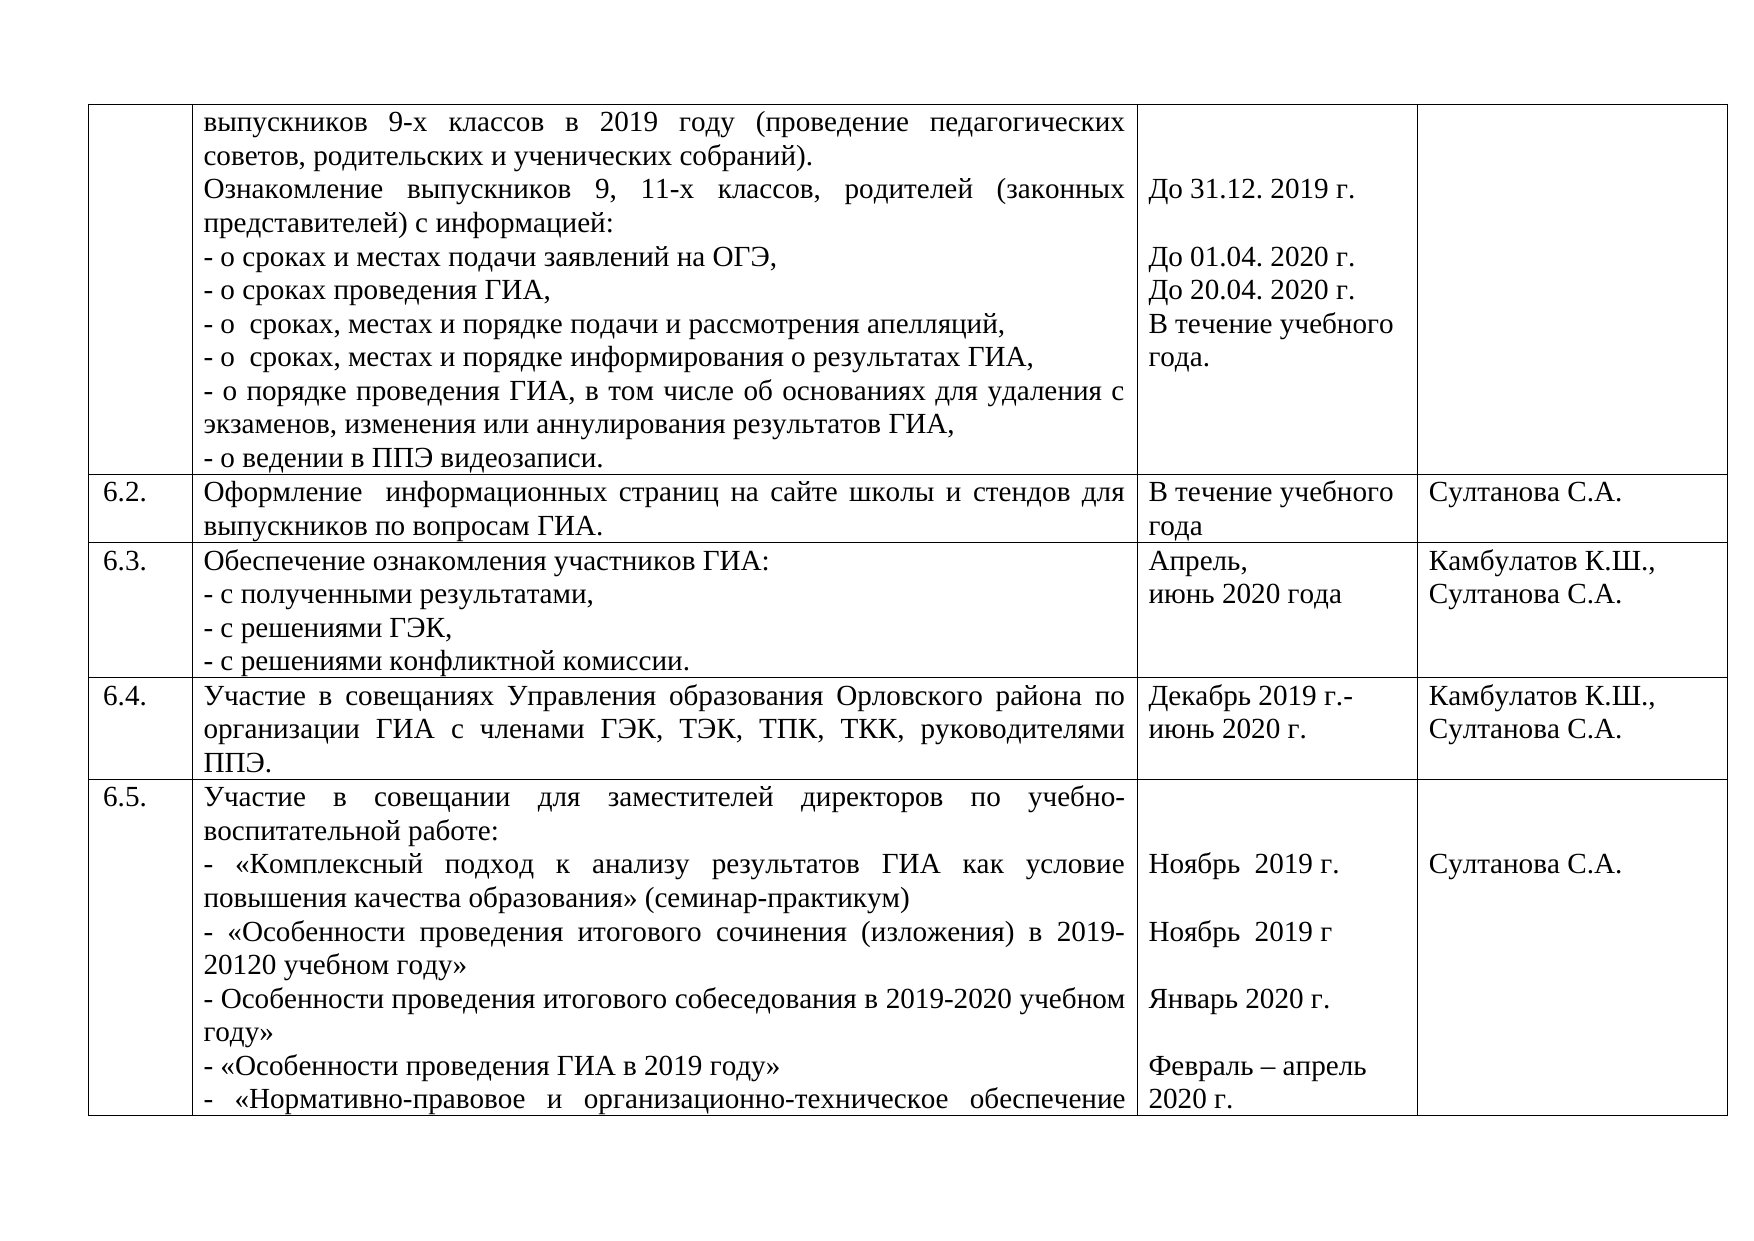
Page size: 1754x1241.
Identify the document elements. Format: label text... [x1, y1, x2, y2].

table_cell Камбулатов К.Ш., Султанова С.А. [1418, 543, 1727, 677]
table_cell Декабрь 2019 г.- июнь 2020 г. [1138, 678, 1417, 778]
table_cell [89, 475, 192, 542]
table_cell Обеспечение ознакомления участников ГИА: - с полученными результатами, - с решениями ГЭК, - с решениями конфликтной комиссии. [193, 543, 1137, 677]
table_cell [193, 780, 1137, 1115]
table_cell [1138, 105, 1417, 473]
table_cell [89, 780, 192, 1115]
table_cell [1138, 780, 1417, 1115]
table_cell [89, 543, 192, 677]
table_cell В течение учебного года [1138, 475, 1417, 542]
table_cell [89, 678, 192, 778]
table_cell Оформление информационных страниц на сайте школы и стендов для выпускников по вопросам ГИА. [193, 475, 1137, 542]
table_cell Участие в совещаниях Управления образования Орловского района по организации ГИА с членами ГЭК, ТЭК, ТПК, ТКК, руководителями ППЭ. [193, 678, 1137, 778]
table_cell [89, 105, 192, 473]
table_cell Апрель, июнь 2020 года [1138, 543, 1417, 677]
table_cell Камбулатов К.Ш., Султанова С.А. [1418, 678, 1727, 778]
table_cell Султанова С.А. [1418, 475, 1727, 542]
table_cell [193, 105, 1137, 473]
table_cell Султанова С.А. [1418, 780, 1727, 1115]
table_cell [1418, 105, 1727, 473]
